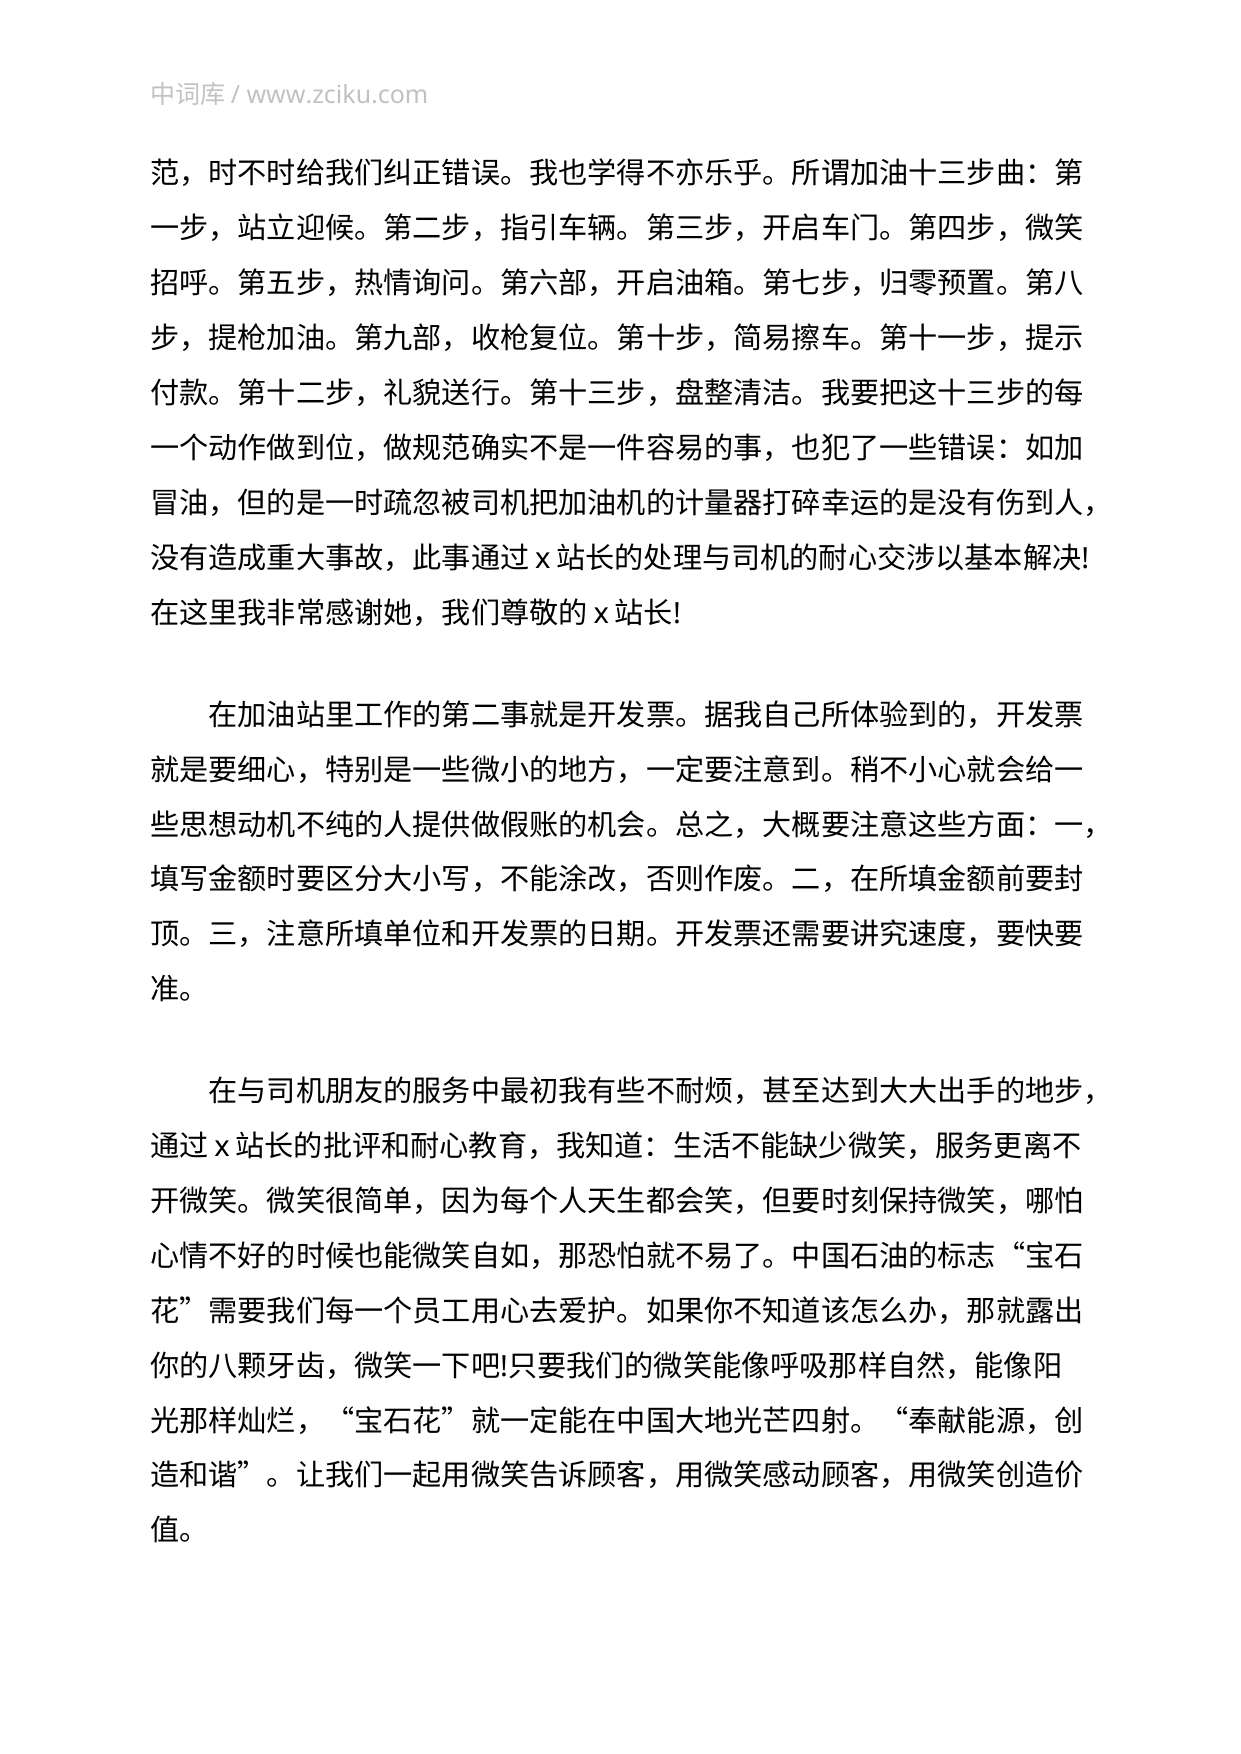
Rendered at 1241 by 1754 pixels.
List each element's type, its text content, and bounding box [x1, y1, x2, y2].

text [150, 150, 1090, 632]
text 在与司机朋友的服务中最初我有些不耐烦，甚至达到大大出手的地步，通过x站长的批评和耐心教育，我知道：生活不能缺少微笑，服务更离不开微笑。微笑很简单，因为每个人天生都会笑，但要时刻保持微笑，哪怕心情不好的时候也能微笑自如，那恐怕就不易了。中国石油的标志“宝石花”需要我们每一个员工用心去爱护。如果你不知道该怎么办，那就露出你的八颗牙齿，微笑一下吧!只要我们的微笑能像呼吸那样自然，能像阳光那样灿烂，“宝石花”就一定能在中国大地光芒四射。“奉献能源，创造和谐”。让我们一起用微笑告诉顾客，用微笑感动顾客，用微笑创造价值。 [150, 1067, 1090, 1549]
text 在加油站里工作的第二事就是开发票。据我自己所体验到的，开发票就是要细心，特别是一些微小的地方，一定要注意到。稍不小心就会给一些思想动机不纯的人提供做假账的机会。总之，大概要注意这些方面：一，填写金额时要区分大小写，不能涂改，否则作废。二，在所填金额前要封顶。三，注意所填单位和开发票的日期。开发票还需要讲究速度，要快要准。 [150, 691, 1090, 1008]
